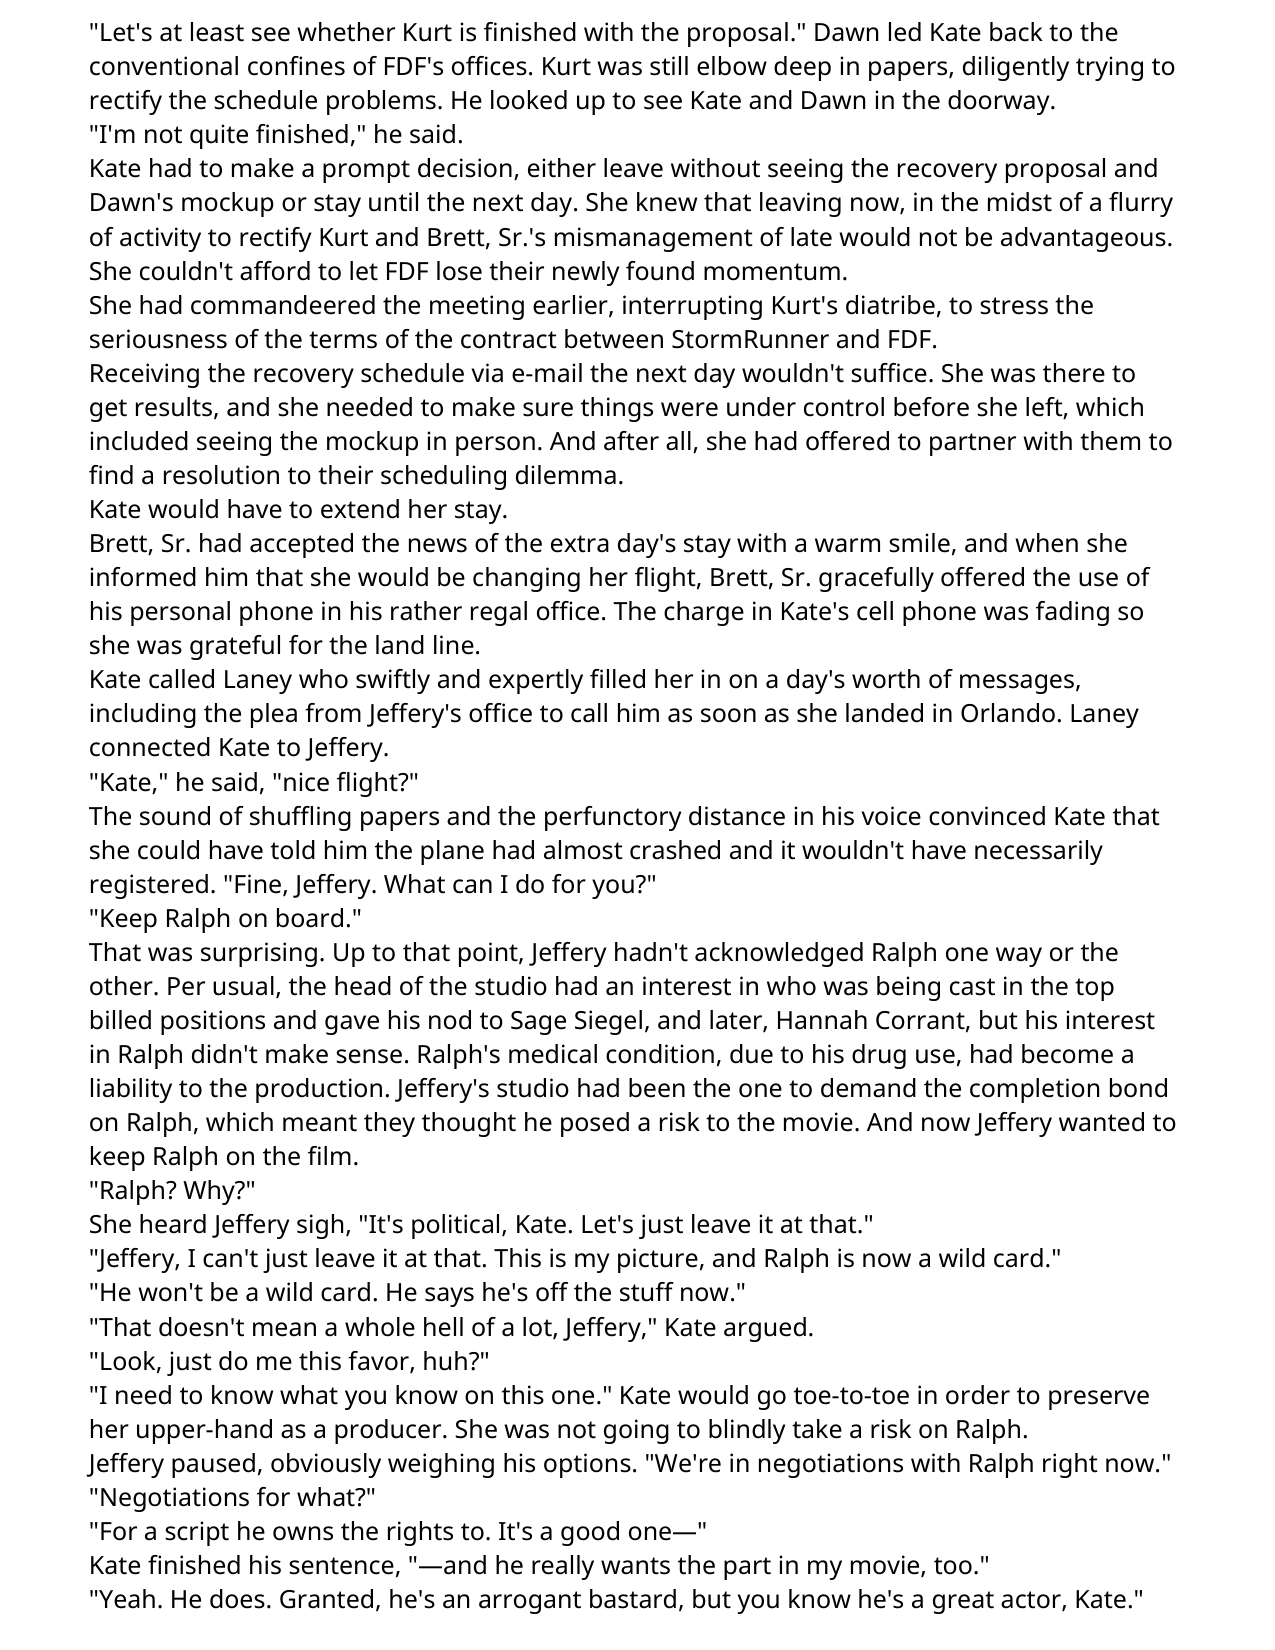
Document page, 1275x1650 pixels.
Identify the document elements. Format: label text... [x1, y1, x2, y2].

text Jeffery paused, obviously weighing his options. "We're in negotiations with Ralph right now." [89, 1445, 1181, 1479]
text "Ralph? Why?" [89, 1173, 1181, 1207]
text "I need to know what you know on this one." Kate would go toe-to-toe in order to preserve her upper-hand as a producer. She was not going to blindly take a risk on Ralph. [89, 1377, 1181, 1445]
text "Negotiations for what?" [89, 1479, 1181, 1513]
text "Look, just do me this favor, huh?" [89, 1343, 1181, 1377]
text The sound of shuffling papers and the perfunctory distance in his voice convinced Kate that she could have told him the plane had almost crashed and it wouldn't have necessarily registered. "Fine, Jeffery. What can I do for you?" [89, 798, 1181, 900]
text Kate called Laney who swiftly and expertly filled her in on a day's worth of messages, including the plea from Jeffery's office to call him as soon as she landed in Orlando. Laney connected Kate to Jeffery. [89, 662, 1181, 764]
text That was surprising. Up to that point, Jeffery hadn't acknowledged Ralph one way or the other. Per usual, the head of the studio had an interest in who was being cast in the top billed positions and gave his nod to Sage Siegel, and later, Hannah Corrant, but his interest in Ralph didn't make sense. Ralph's medical condition, due to his drug use, had become a liability to the production. Jeffery's studio had been the one to demand the completion bond on Ralph, which meant they thought he posed a risk to the movie. And now Jeffery wanted to keep Ralph on the film. [89, 934, 1181, 1173]
text Brett, Sr. had accepted the news of the extra day's stay with a warm smile, and when she informed him that she would be changing her flight, Brett, Sr. gracefully offered the use of his personal phone in his rather regal office. The charge in Kate's cell phone was fading so she was grateful for the land line. [89, 526, 1181, 662]
text "Let's at least see whether Kurt is finished with the proposal." Dawn led Kate back to the conventional confines of FDF's offices. Kurt was still elbow deep in papers, diligently trying to rectify the schedule problems. He looked up to see Kate and Dawn in the doorway. [89, 15, 1181, 117]
text "For a script he owns the rights to. It's a good one—" [89, 1513, 1181, 1548]
text "Keep Ralph on board." [89, 900, 1181, 934]
text "Jeffery, I can't just leave it at that. This is my picture, and Ralph is now a wild card." [89, 1241, 1181, 1275]
text "Kate," he said, "nice flight?" [89, 764, 1181, 798]
text Receiving the recovery schedule via e-mail the next day wouldn't suffice. She was there to get results, and she needed to make sure things were under control before she left, which included seeing the mockup in person. And after all, she had offered to partner with them to find a resolution to their scheduling dilemma. [89, 355, 1181, 492]
text Kate finished his sentence, "—and he really wants the part in my movie, too." [89, 1548, 1181, 1582]
text Kate had to make a prompt decision, either leave without seeing the recovery proposal and Dawn's mockup or stay until the next day. She knew that leaving now, in the midst of a flurry of activity to rectify Kurt and Brett, Sr.'s mismanagement of late would not be advantageous. She couldn't afford to let FDF lose their newly found momentum. [89, 151, 1181, 287]
text "I'm not quite finished," he said. [89, 117, 1181, 151]
text "He won't be a wild card. He says he's off the stuff now." [89, 1275, 1181, 1309]
text She heard Jeffery sigh, "It's political, Kate. Let's just leave it at that." [89, 1207, 1181, 1241]
text Kate would have to extend her stay. [89, 492, 1181, 526]
text She had commandeered the meeting earlier, interrupting Kurt's diatribe, to stress the seriousness of the terms of the contract between StormRunner and FDF. [89, 287, 1181, 355]
text "That doesn't mean a whole hell of a lot, Jeffery," Kate argued. [89, 1309, 1181, 1343]
text "Yeah. He does. Granted, he's an arrogant bastard, but you know he's a great actor, Kate." [89, 1582, 1181, 1616]
